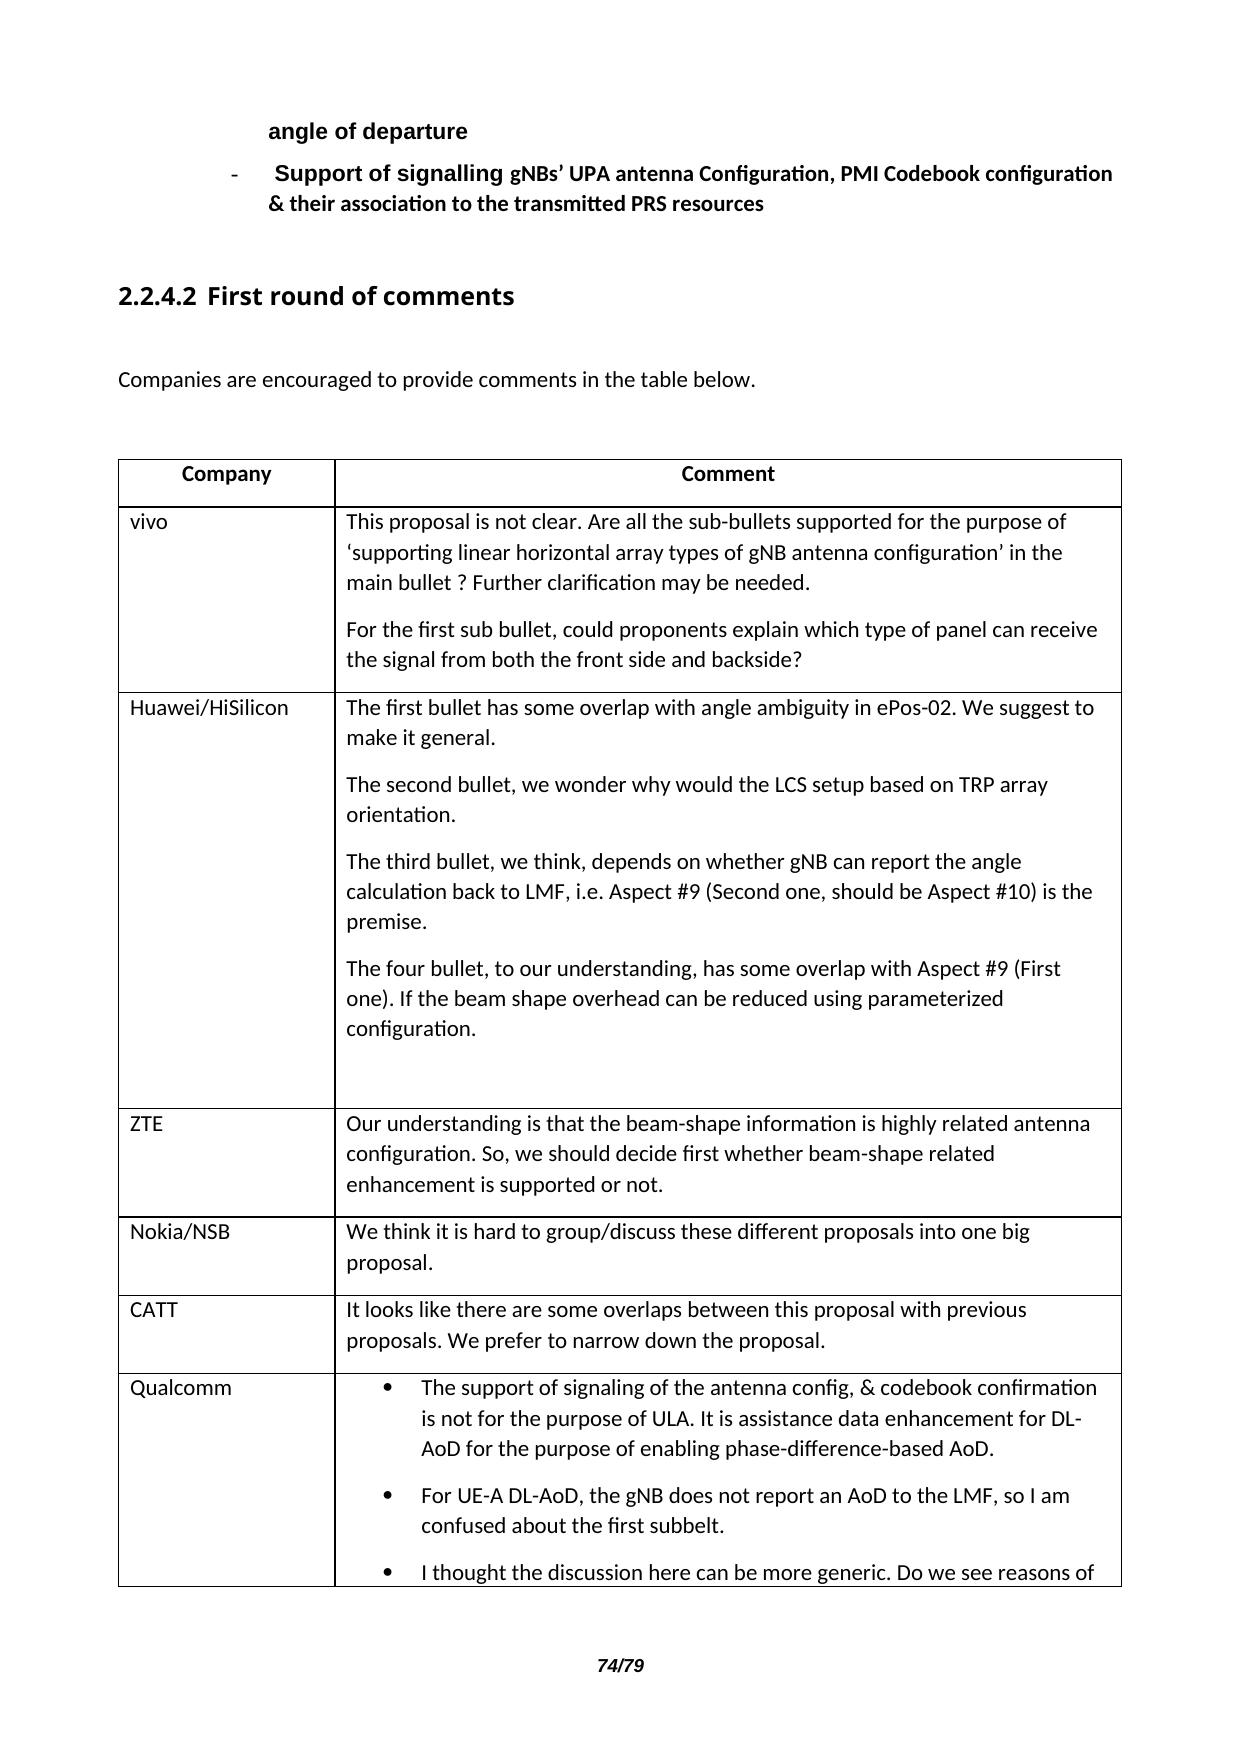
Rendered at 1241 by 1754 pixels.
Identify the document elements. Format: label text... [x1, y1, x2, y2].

table_cell Huawei/HiSilicon [119, 693, 334, 1108]
subtitle First round of comments [118, 279, 1122, 313]
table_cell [336, 1374, 1121, 1586]
table_cell Our understanding is that the beam-shape information is highly related antenna configuration. So, we should decide first whether beam-shape related enhancement is supported or not. [336, 1109, 1121, 1216]
table_header Company [119, 460, 334, 506]
table_cell Qualcomm [119, 1374, 334, 1586]
table_cell CATT [119, 1296, 334, 1372]
table_cell The first bullet has some overlap with angle ambiguity in ePos-02. We suggest to make it general. The second bullet, we wonder why would the LCS setup based on TRP array orientation. The third bullet, we think, depends on whether gNB can report the angle calculation back to LMF, i.e. Aspect #9 (Second one, should be Aspect #10) is the premise. The four bullet, to our understanding, has some overlap with Aspect #9 (First one). If the beam shape overhead can be reduced using parameterized configuration. [336, 693, 1121, 1108]
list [231, 118, 1122, 144]
list Support of signalling gNBs’ UPA antenna Configuration, PMI Codebook configuration & their association to the transmitted PRS resources [231, 159, 1122, 217]
table_cell It looks like there are some overlaps between this proposal with previous proposals. We prefer to narrow down the proposal. [336, 1296, 1121, 1372]
table_cell ZTE [119, 1109, 334, 1216]
table_cell vivo [119, 508, 334, 692]
table_header Comment [336, 460, 1121, 506]
table_cell We think it is hard to group/discuss these different proposals into one big proposal. [336, 1218, 1121, 1294]
table_cell Nokia/NSB [119, 1218, 334, 1294]
text Companies are encouraged to provide comments in the table below. [118, 365, 1122, 393]
table_cell This proposal is not clear. Are all the sub-bullets supported for the purpose of ‘supporting linear horizontal array types of gNB antenna configuration’ in the main bullet ? Further clarification may be needed. For the first sub bullet, could proponents explain which type of panel can receive the signal from both the front side and backside? [336, 508, 1121, 692]
